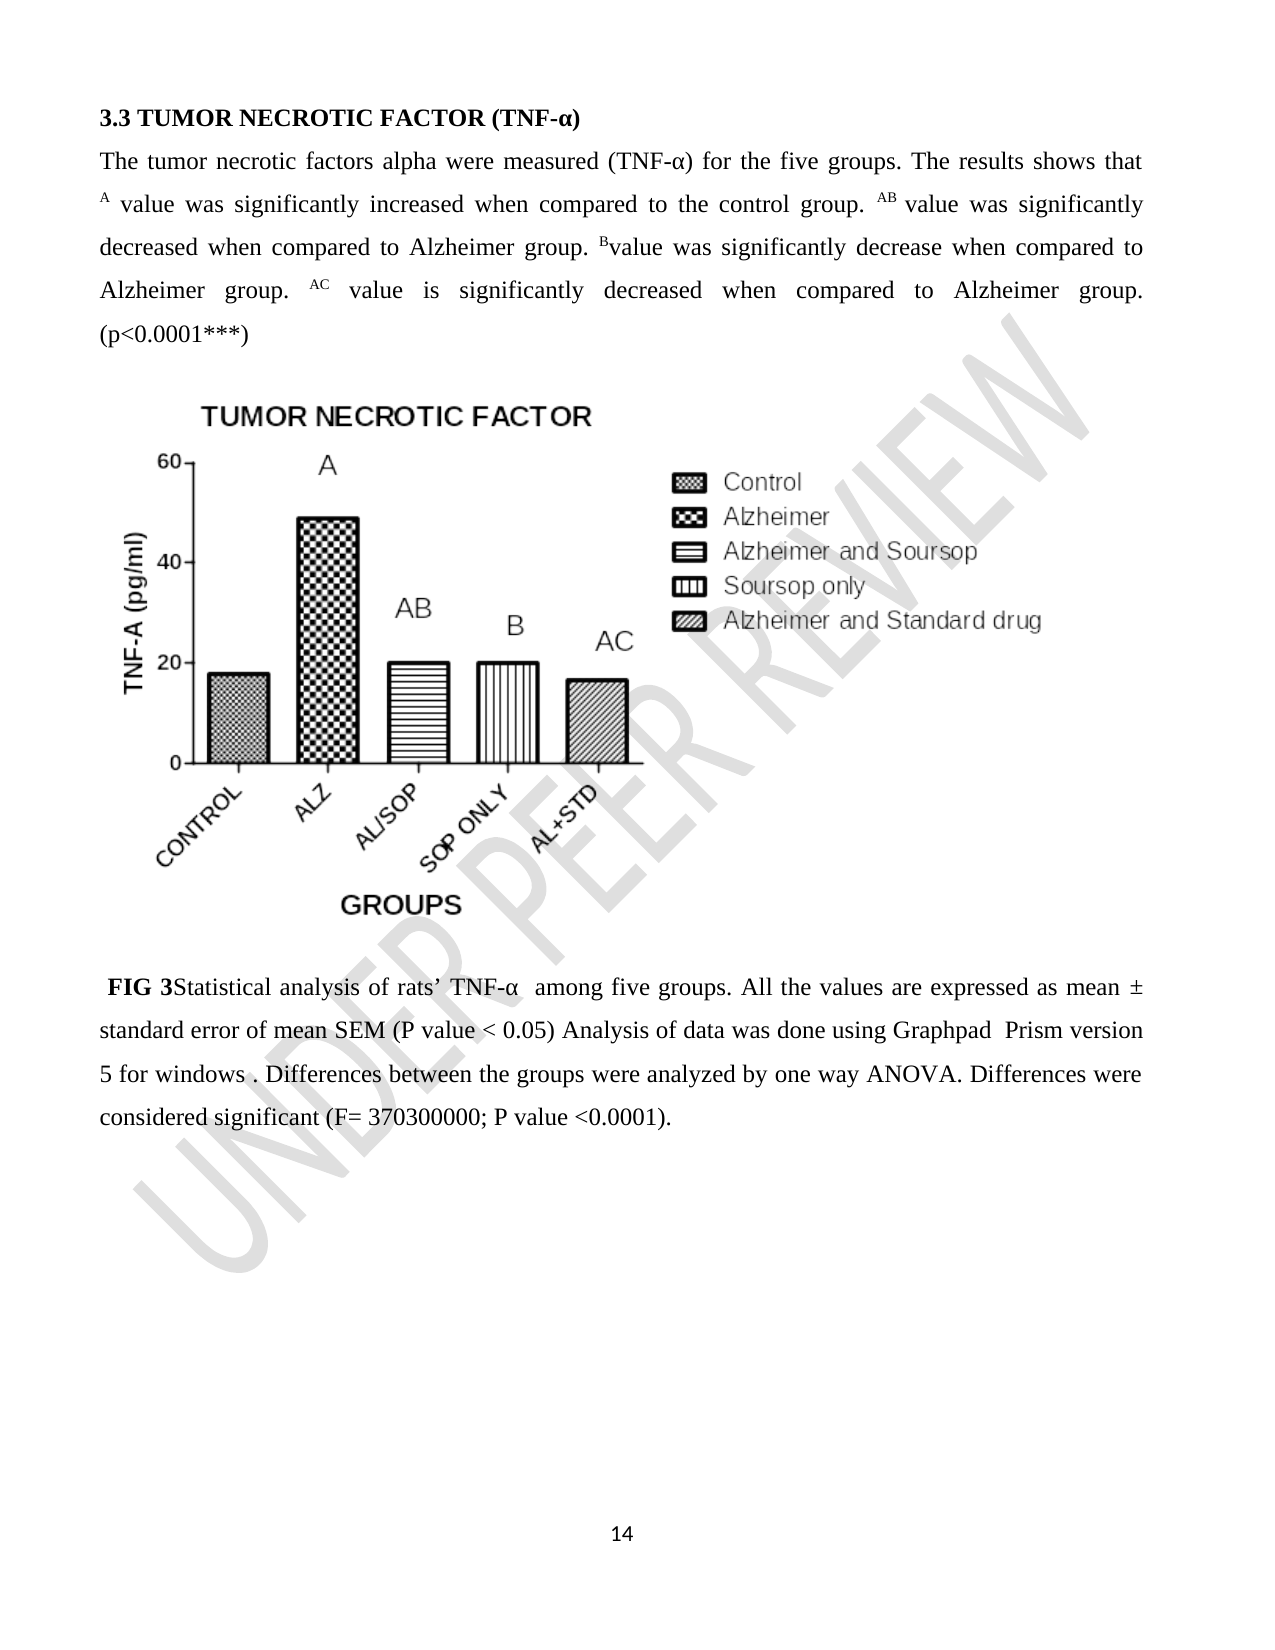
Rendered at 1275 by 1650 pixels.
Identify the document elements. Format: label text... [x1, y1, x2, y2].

text FIG 3Statistical analysis of rats’ TNF-α among five groups. All the values are expressed as mean standard error of mean SEM (P value < 0.05) Analysis of data was done using Graphpad Prism version 5 for windows . Differences between the groups were analyzed by one way ANOVA. Differences were considered significant (F= 370300000; P value <0.0001). [99, 972, 1144, 1131]
subtitle 3.3 TUMOR NECROTIC FACTOR (TNF-α) [99, 103, 1144, 132]
text The tumor necrotic factors alpha were measured (TNF-α) for the five groups. The results shows that A value was significantly increased when compared to the control group. AB value was significantly decreased when compared to Alzheimer group. Bvalue was significantly decrease when compared to Alzheimer group. AC value is significantly decreased when compared to Alzheimer group.(p<0.0001***) [99, 146, 1144, 347]
